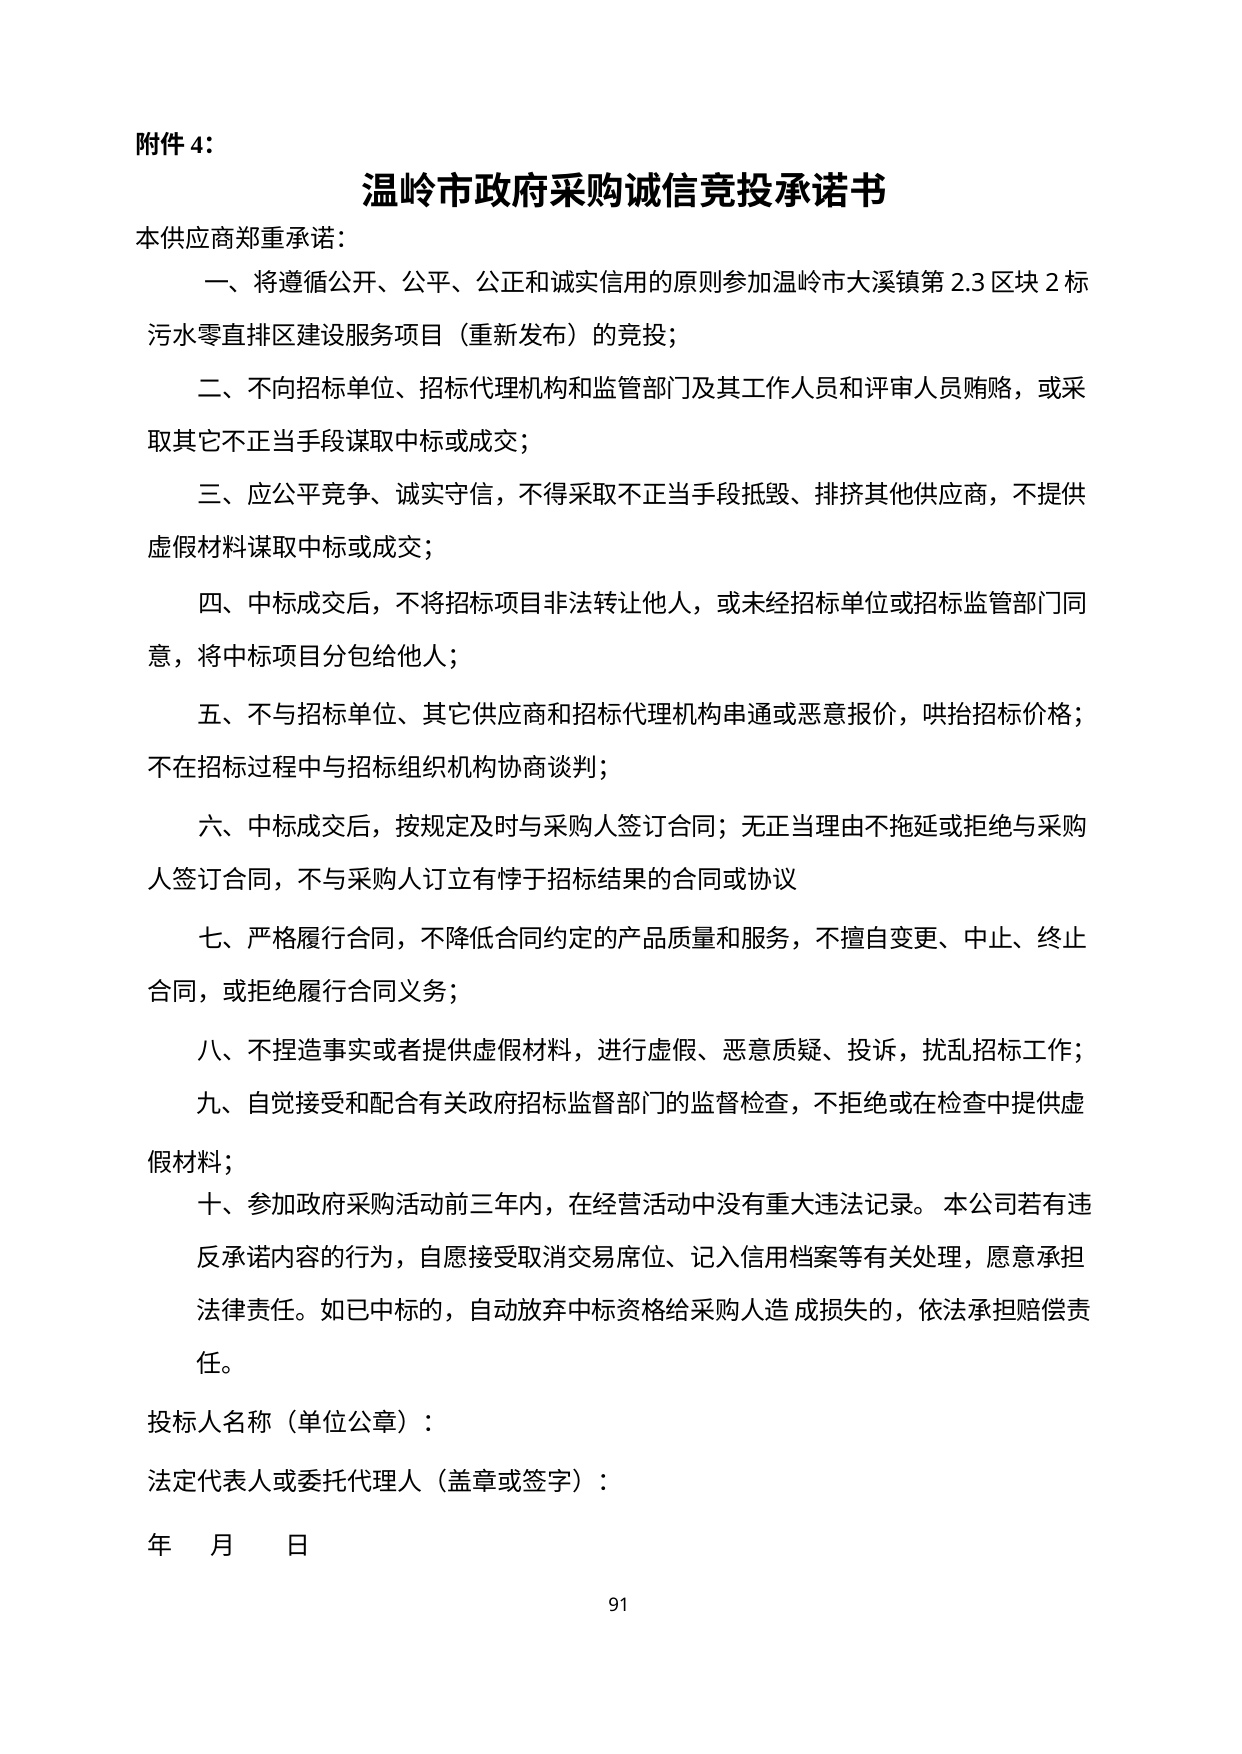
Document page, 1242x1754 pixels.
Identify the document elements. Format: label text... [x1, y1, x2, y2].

text 年 月 日 [148, 1520, 1071, 1563]
text 本供应商郑重承诺： [135, 218, 1100, 254]
text 四、中标成交后，不将招标项目非法转让他人，或未经招标单位或招标监管部门同 意，将中标项目分包给他人； [148, 583, 1100, 672]
text 十、参加政府采购活动前三年内，在经营活动中没有重大违法记录。 本公司若有违反承诺内容的行为，自愿接受取消交易席位、记入信用档案等有关处理，愿意承担法律责任。如已中标的，自动放弃中标资格给采购人造 成损失的，依法承担赔偿责任。 [197, 1185, 1100, 1380]
text 法定代表人或委托代理人（盖章或签字）： [148, 1461, 911, 1498]
text 六、中标成交后，按规定及时与采购人签订合同；无正当理由不拖延或拒绝与采购 人签订合同，不与采购人订立有悖于招标结果的合同或协议 [148, 807, 1100, 896]
text 一、将遵循公开、公平、公正和诚实信用的原则参加温岭市大溪镇第2.3区块2标污水零直排区建设服务项目（重新发布）的竞投； [148, 262, 1100, 352]
text 五、不与招标单位、其它供应商和招标代理机构串通或恶意报价，哄抬招标价格； 不在招标过程中与招标组织机构协商谈判； [148, 695, 1100, 784]
text 投标人名称（单位公章）： [148, 1403, 911, 1439]
text 三、应公平竞争、诚实守信，不得采取不正当手段抵毁、排挤其他供应商，不提供 虚假材料谋取中标或成交； [148, 474, 1100, 563]
text 假材料； [148, 1142, 1100, 1178]
text 附件4： [135, 125, 1100, 161]
text 温岭市政府采购诚信竞投承诺书 [148, 161, 1100, 216]
text 八、不捏造事实或者提供虚假材料，进行虚假、恶意质疑、投诉，扰乱招标工作； 九、自觉接受和配合有关政府招标监督部门的监督检查，不拒绝或在检查中提供虚 [197, 1030, 1100, 1119]
text 二、不向招标单位、招标代理机构和监管部门及其工作人员和评审人员贿赂，或采 取其它不正当手段谋取中标或成交； [148, 368, 1100, 457]
text 七、严格履行合同，不降低合同约定的产品质量和服务，不擅自变更、中止、终止 合同，或拒绝履行合同义务； [148, 919, 1100, 1008]
